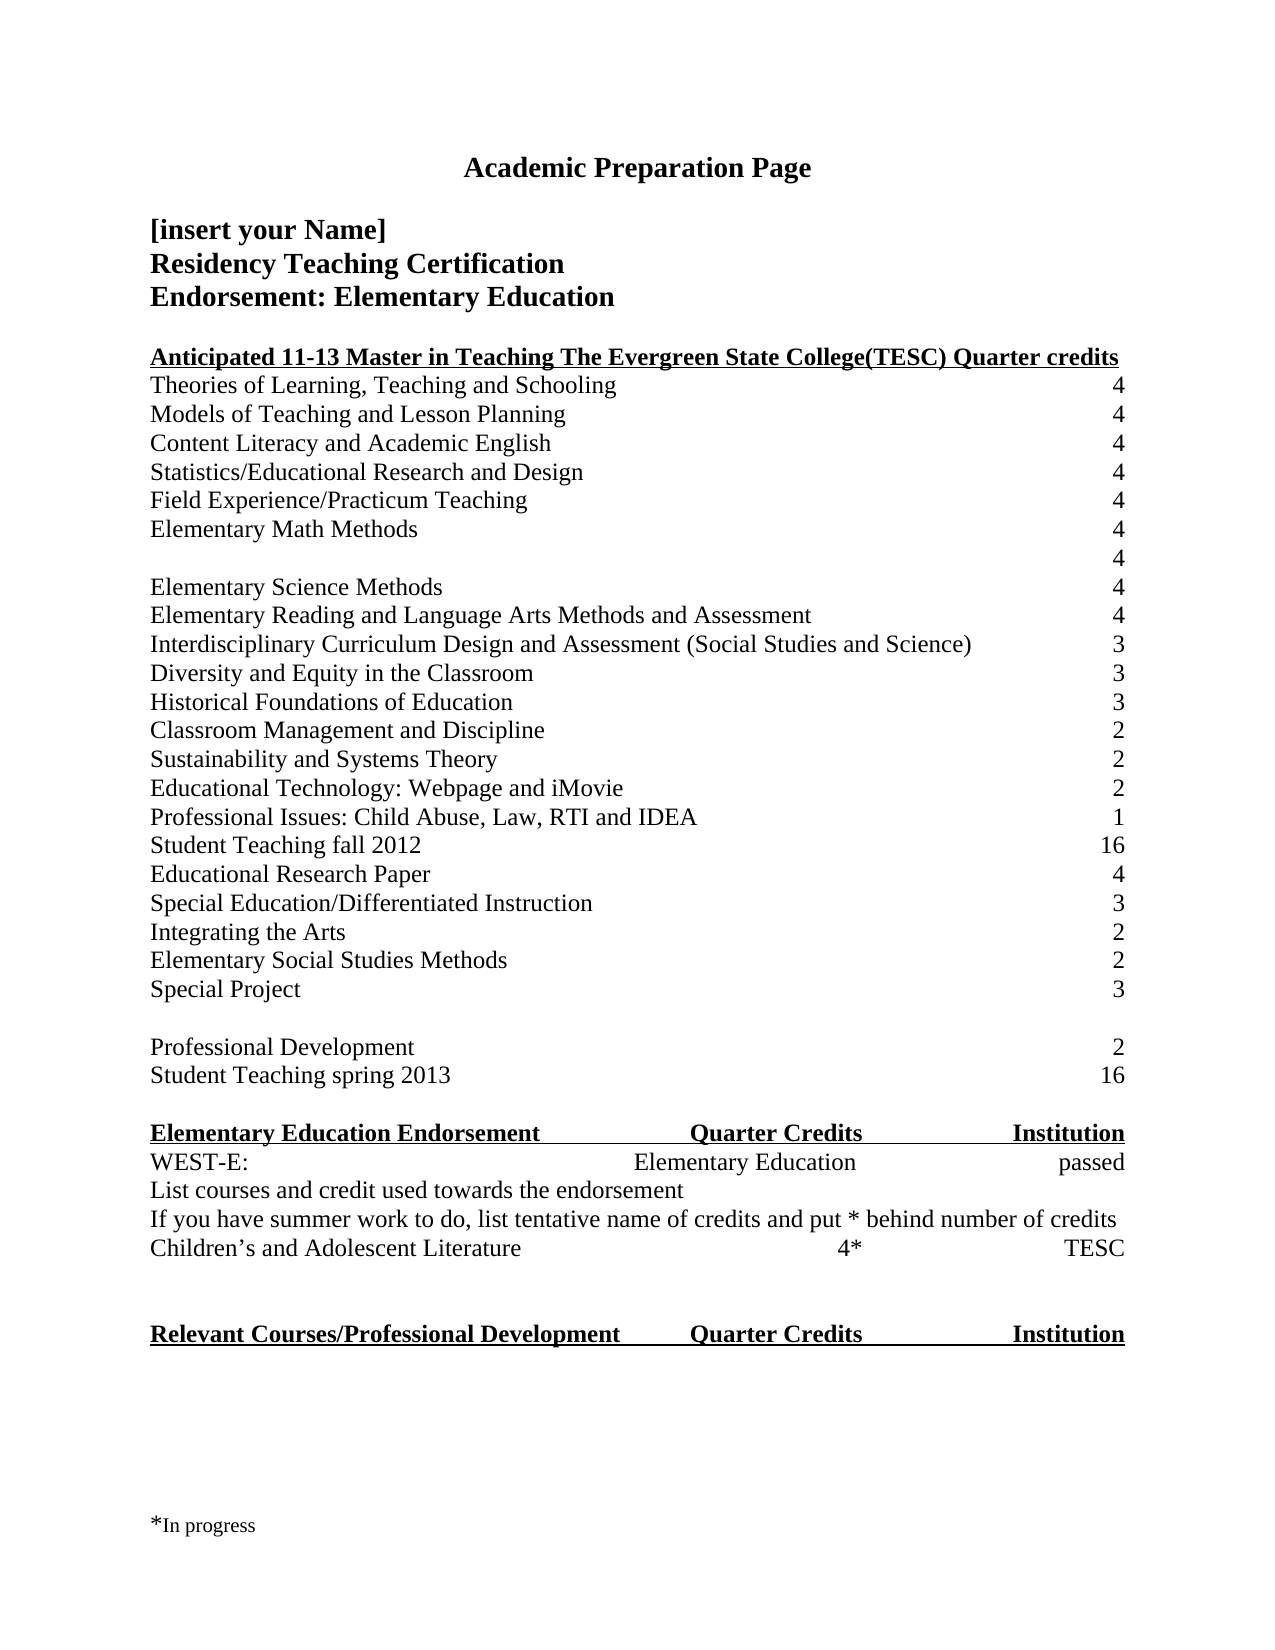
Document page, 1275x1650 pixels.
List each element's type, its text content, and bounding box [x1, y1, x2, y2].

text Student Teaching spring 2013 16 [150, 1060, 1125, 1089]
text List courses and credit used towards the endorsement [150, 1175, 1125, 1204]
text Professional Development 2 [150, 1032, 1125, 1060]
subtitle [insert your Name] [150, 212, 1125, 246]
text Special Project 3 [150, 974, 1125, 1032]
text Children’s and Adolescent Literature 4* TESC [150, 1233, 1125, 1262]
text Diversity and Equity in the Classroom 3 [150, 658, 1125, 687]
subtitle Endorsement: Elementary Education [150, 279, 1125, 313]
text Theories of Learning, Teaching and Schooling 4 [150, 370, 1125, 399]
text Historical Foundations of Education 3 [150, 687, 1125, 715]
text Integrating the Arts 2 [150, 917, 1125, 945]
text Models of Teaching and Lesson Planning 4 [150, 399, 1125, 428]
text WEST-E: Elementary Education passed [150, 1147, 1125, 1175]
title Academic Preparation Page [150, 150, 1125, 183]
text Field Experience/Practicum Teaching 4 [150, 485, 1125, 514]
text If you have summer work to do, list tentative name of credits and put * behind number of credits [150, 1204, 1125, 1233]
text Classroom Management and Discipline 2 [150, 715, 1125, 744]
text Student Teaching fall 2012 16 [150, 830, 1125, 859]
text Educational Research Paper 4 [150, 859, 1125, 888]
text Educational Technology: Webpage and iMovie 2 [150, 773, 1125, 802]
text Statistics/Educational Research and Design 4 [150, 457, 1125, 485]
text Elementary Science Methods 4 [150, 572, 1125, 600]
subtitle Residency Teaching Certification [150, 246, 1125, 279]
text Professional Issues: Child Abuse, Law, RTI and IDEA 1 [150, 802, 1125, 830]
subtitle Relevant Courses/Professional Development Quarter Credits Institution [150, 1319, 1125, 1344]
text Special Education/Differentiated Instruction 3 [150, 888, 1125, 917]
text Elementary Social Studies Methods 2 [150, 945, 1125, 974]
text Interdisciplinary Curriculum Design and Assessment (Social Studies and Science) 3 [150, 629, 1125, 658]
subtitle Anticipated 11-13 Master in Teaching The Evergreen State College(TESC) Quarter credits [150, 342, 1125, 370]
text Elementary Math Methods 4 4 [150, 514, 1125, 572]
text Sustainability and Systems Theory 2 [150, 744, 1125, 773]
text Content Literacy and Academic English 4 [150, 428, 1125, 457]
text Elementary Reading and Language Arts Methods and Assessment 4 [150, 600, 1125, 629]
subtitle Elementary Education Endorsement Quarter Credits Institution [150, 1118, 1125, 1143]
